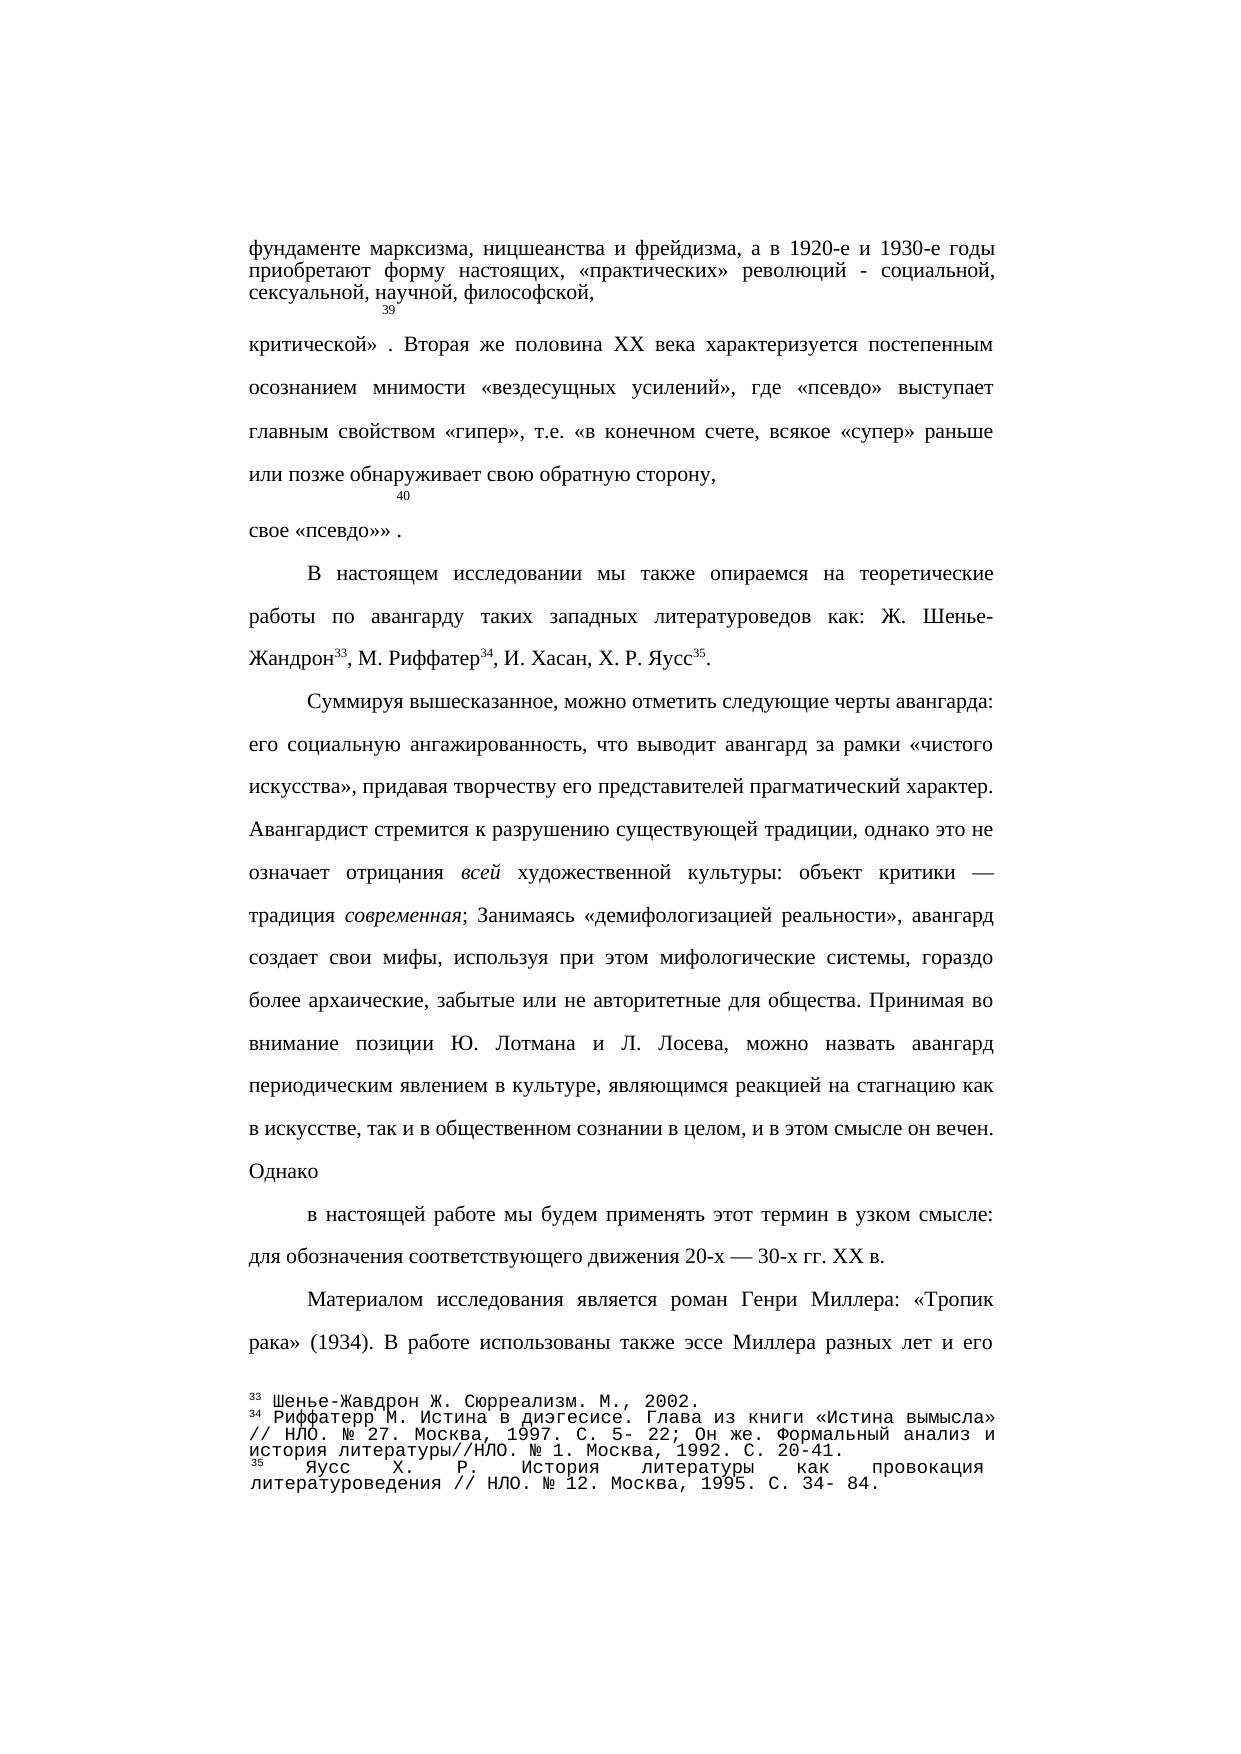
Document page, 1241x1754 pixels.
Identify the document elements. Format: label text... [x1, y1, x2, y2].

text свое «псевдо»» . [248, 503, 997, 546]
text «гипер»» . Он наделяет его двумя свойствами: «супер» и «псевдо». С его точки зрения, первая половина XX века «была в основном отдана этим «супер» построениям, которые в 1900-1910~е годы возводятся на теоретическом фундаменте марксизма, ницшеанства и фрейдизма, а в 1920-е и 1930-е годы приобретают форму настоящих, «практических» революций - социальной, сексуальной, научной, философской, [248, 238, 997, 303]
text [248, 1272, 994, 1358]
text в настоящей работе мы будем применять этот термин в узком смысле: для обозначения соответствующего движения 20-х — 30-х гг. XX в. [248, 1187, 994, 1272]
text 39 [382, 303, 997, 317]
text В настоящем исследовании мы также опираемся на теоретические работы по авангарду таких западных литературоведов как: Ж. Шенье- Жандрон, М. Риффатер, И. Хасан, X. Р. Яусс. [248, 546, 994, 674]
text 40 [396, 490, 997, 503]
text Суммируя вышесказанное, можно отметить следующие черты авангарда: его социальную ангажированность, что выводит авангард за рамки «чистого искусства», придавая творчеству его представителей прагматический характер. Авангардист стремится к разрушению существующей традиции, однако это не означает отрицания всей художественной культуры: объект критики — традиция современная; Занимаясь «демифологизацией реальности», авангард создает свои мифы, используя при этом мифологические системы, гораздо более архаические, забытые или не авторитетные для общества. Принимая во внимание позиции Ю. Лотмана и Л. Лосева, можно назвать авангард периодическим явлением в культуре, являющимся реакцией на стагнацию как в искусстве, так и в общественном сознании в целом, и в этом смысле он вечен. Однако [248, 674, 994, 1187]
text критической» . Вторая же половина XX века характеризуется постепенным осознанием мнимости «вездесущных усилений», где «псевдо» выступает главным свойством «гипер», т.е. «в конечном счете, всякое «супер» раньше или позже обнаруживает свою обратную сторону, [248, 317, 994, 490]
